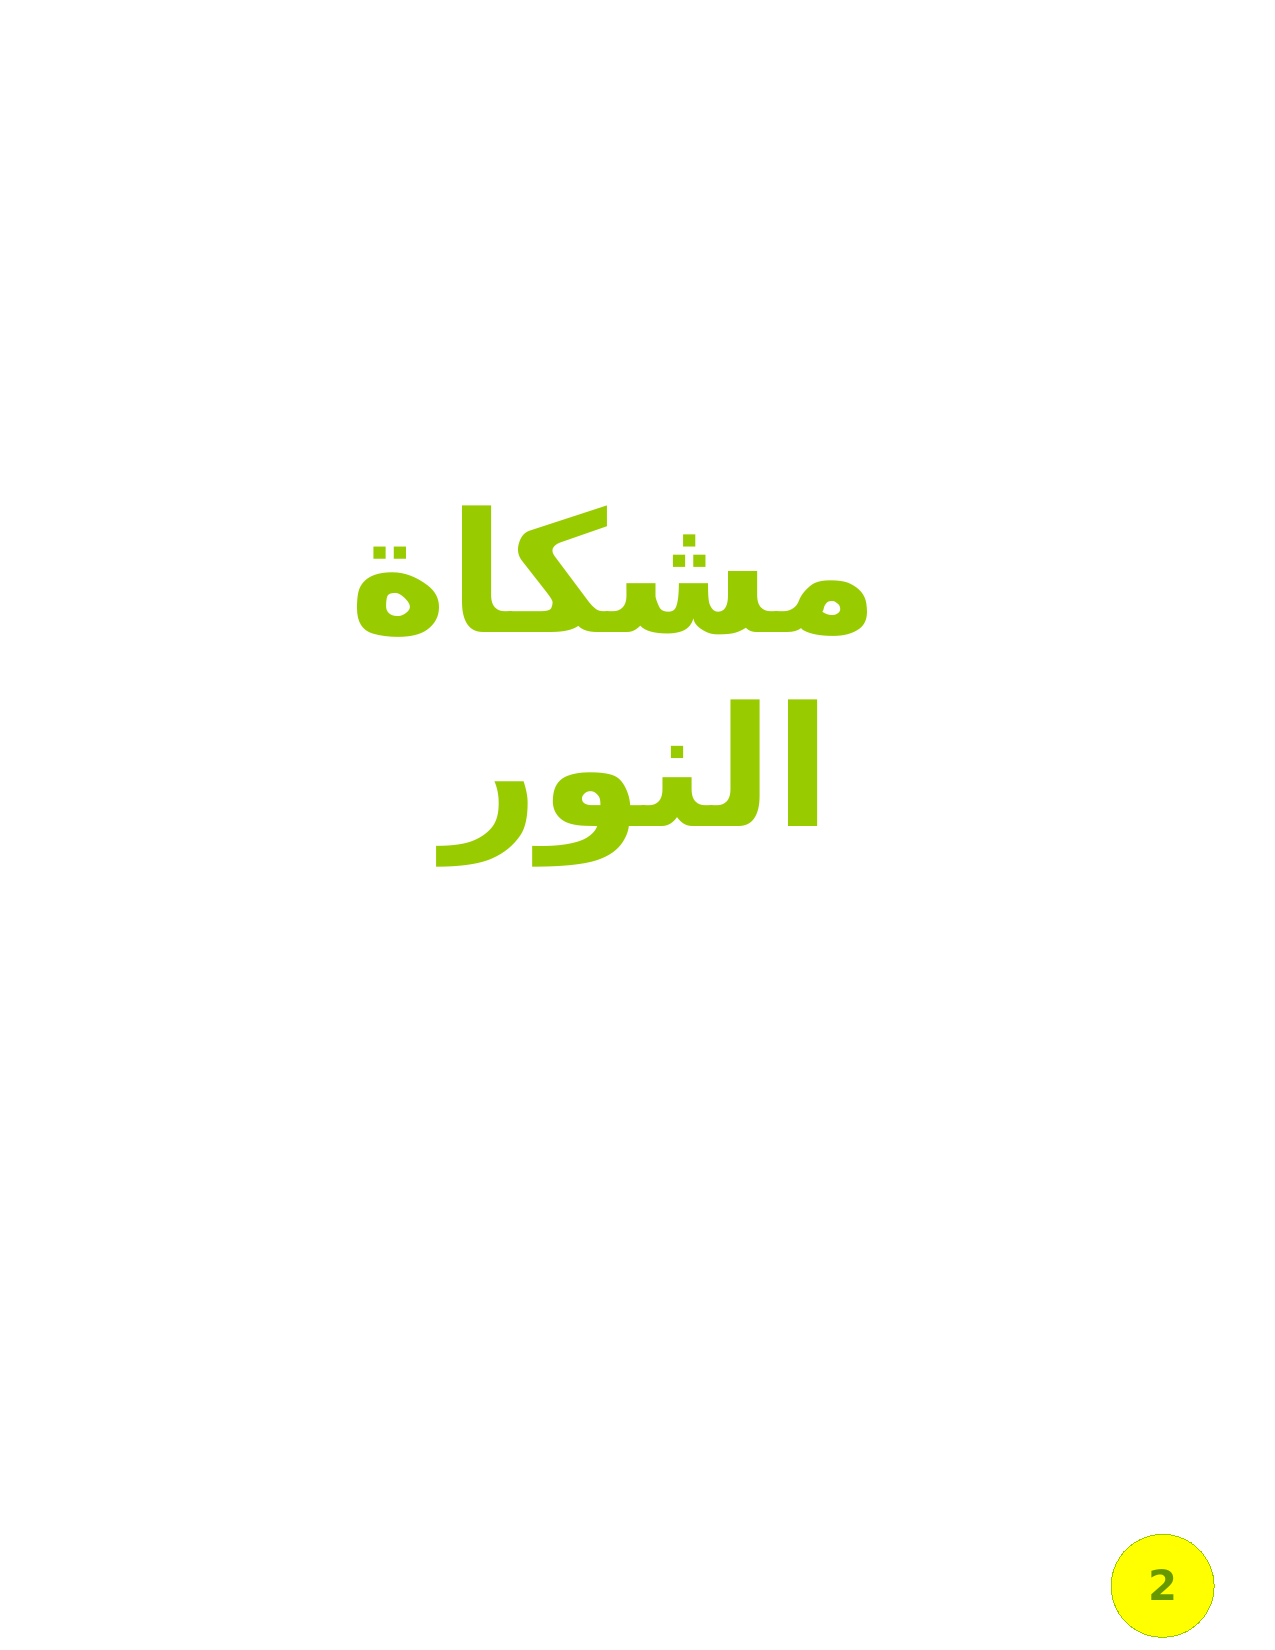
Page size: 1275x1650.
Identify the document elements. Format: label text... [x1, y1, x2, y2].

text مشكاة النور [187, 477, 1087, 866]
